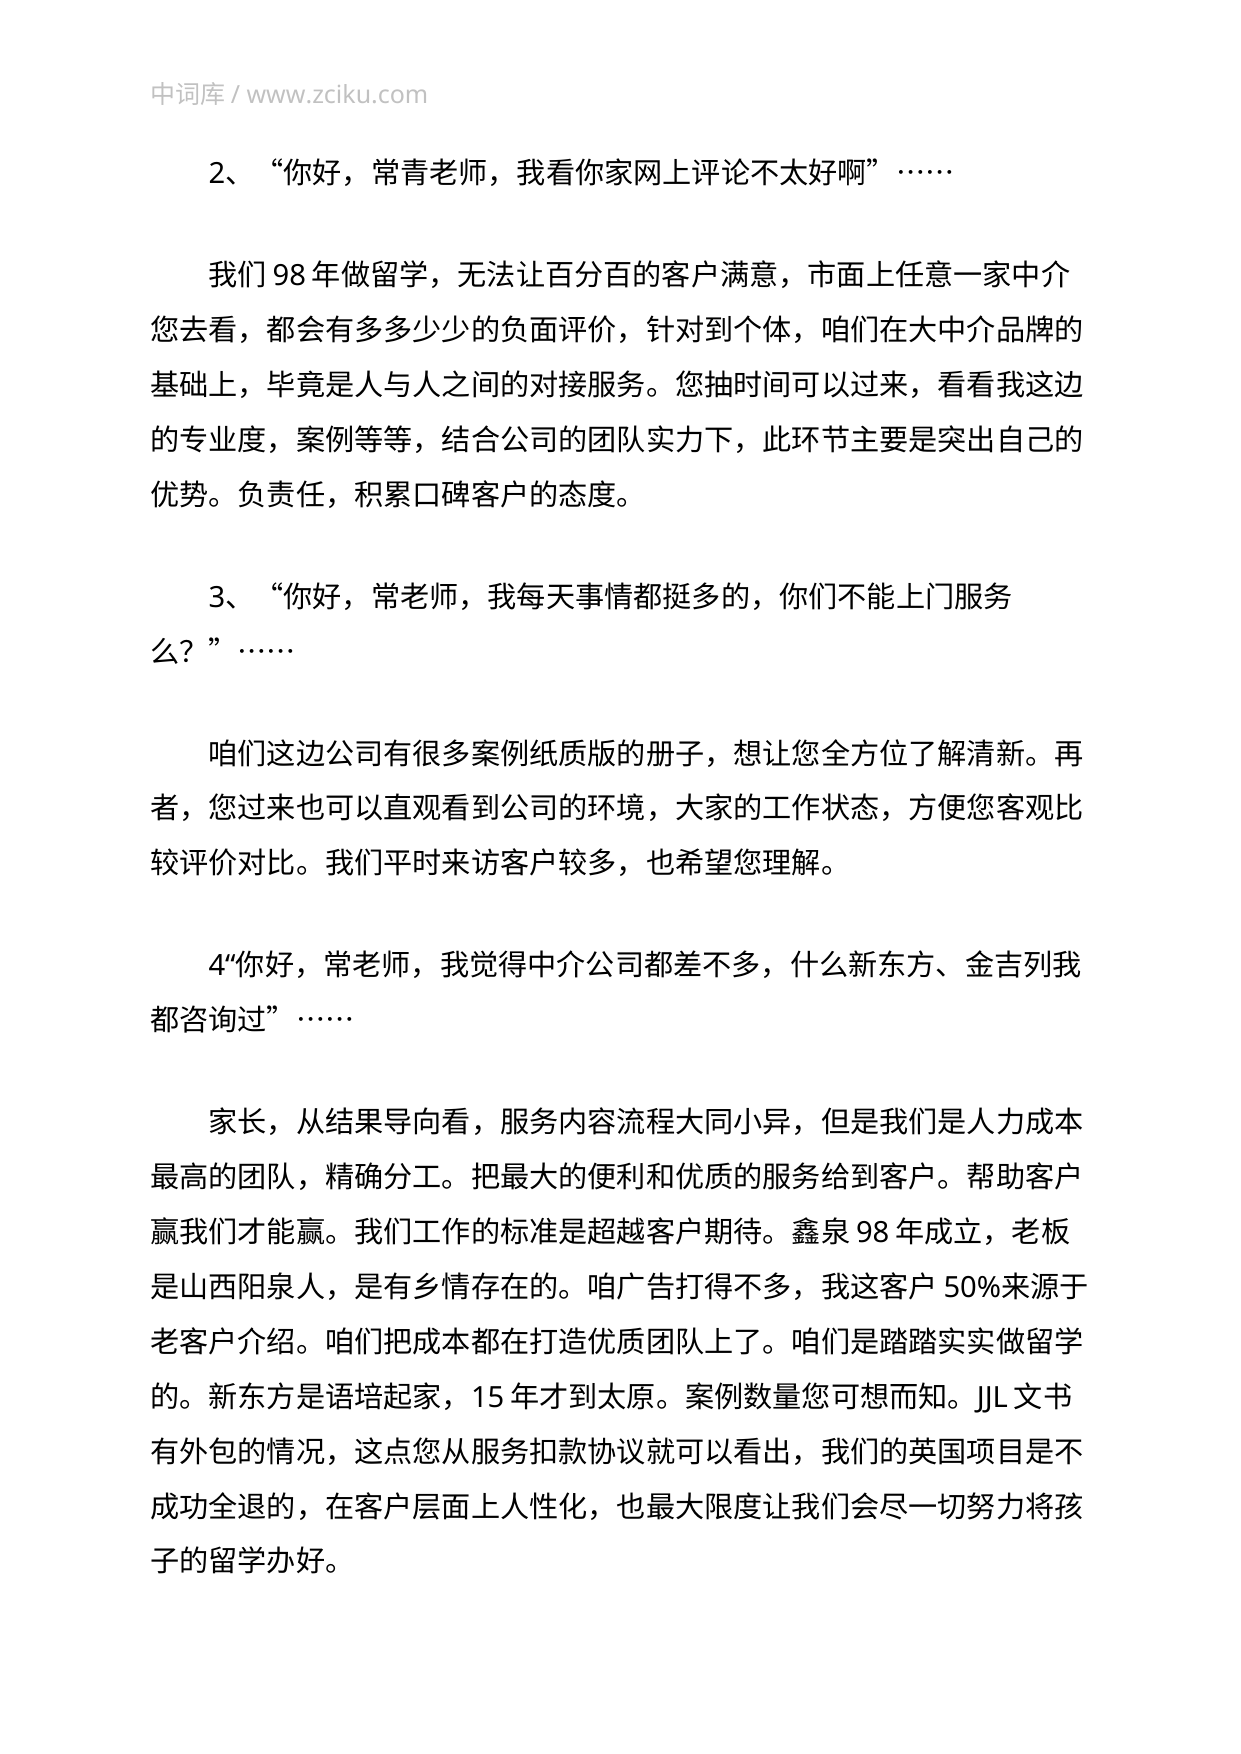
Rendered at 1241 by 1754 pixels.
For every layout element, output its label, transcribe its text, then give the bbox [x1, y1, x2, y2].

text 2、“你好，常青老师，我看你家网上评论不太好啊”…… [150, 150, 1090, 192]
text 4“你好，常老师，我觉得中介公司都差不多，什么新东方、金吉列我都咨询过”…… [150, 942, 1090, 1039]
text 3、“你好，常老师，我每天事情都挺多的，你们不能上门服务么？”…… [150, 573, 1090, 671]
text 家长，从结果导向看，服务内容流程大同小异，但是我们是人力成本最高的团队，精确分工。把最大的便利和优质的服务给到客户。帮助客户赢我们才能赢。我们工作的标准是超越客户期待。鑫泉98年成立，老板是山西阳泉人，是有乡情存在的。咱广告打得不多，我这客户50%来源于老客户介绍。咱们把成本都在打造优质团队上了。咱们是踏踏实实做留学的。新东方是语培起家，15年才到太原。案例数量您可想而知。JJL文书有外包的情况，这点您从服务扣款协议就可以看出，我们的英国项目是不成功全退的，在客户层面上人性化，也最大限度让我们会尽一切努力将孩子的留学办好。 [150, 1098, 1090, 1580]
text 我们98年做留学，无法让百分百的客户满意，市面上任意一家中介您去看，都会有多多少少的负面评价，针对到个体，咱们在大中介品牌的基础上，毕竟是人与人之间的对接服务。您抽时间可以过来，看看我这边的专业度，案例等等，结合公司的团队实力下，此环节主要是突出自己的优势。负责任，积累口碑客户的态度。 [150, 252, 1090, 514]
text 咱们这边公司有很多案例纸质版的册子，想让您全方位了解清新。再者，您过来也可以直观看到公司的环境，大家的工作状态，方便您客观比较评价对比。我们平时来访客户较多，也希望您理解。 [150, 730, 1090, 882]
